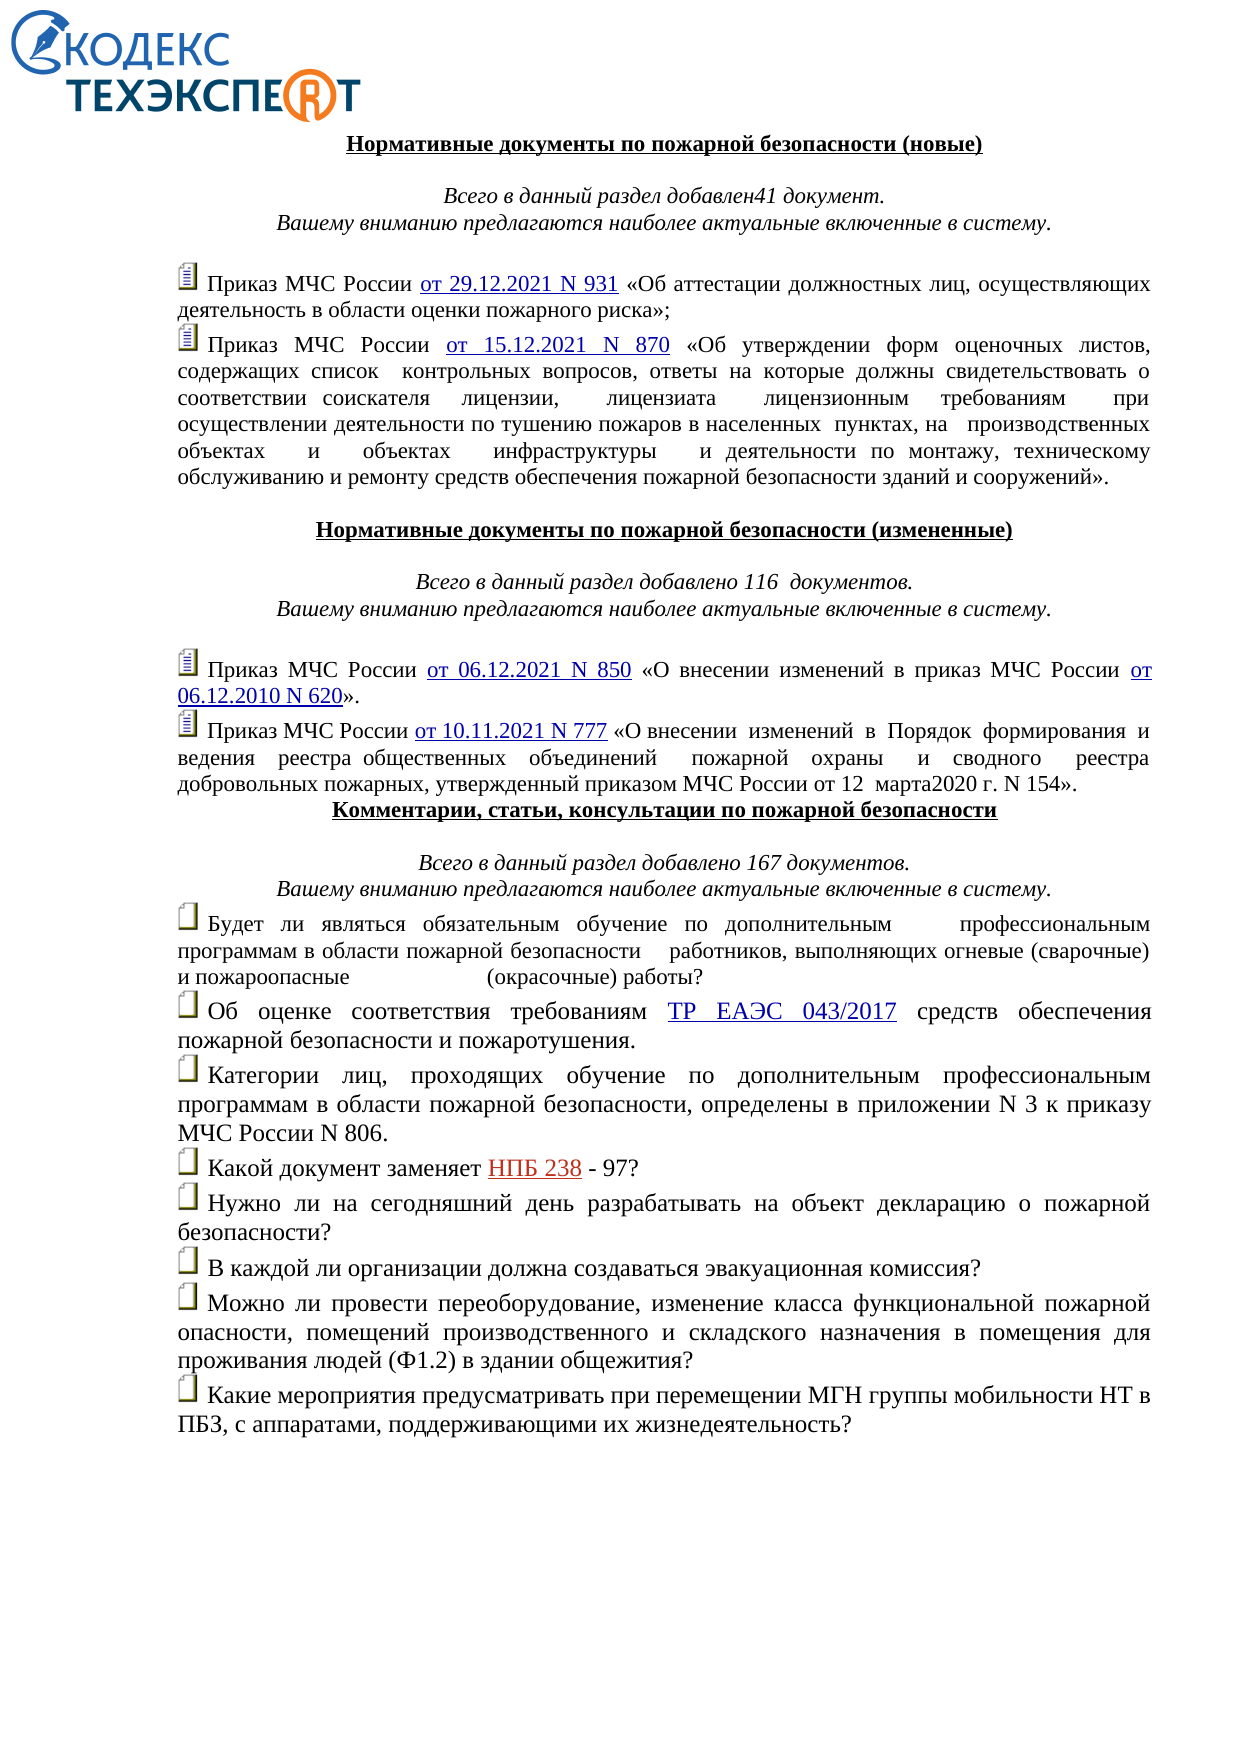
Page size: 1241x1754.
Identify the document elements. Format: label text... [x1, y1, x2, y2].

text Приказ МЧС России от 06.12.2021 N 850 «О внесении изменений в приказ МЧС России от 06.12.2010 N 620». [177, 647, 1152, 709]
picture [177, 1146, 208, 1177]
text #P 3 0 1 1 573155504 0000#G0Будет ли являться обязательным обучение по дополнительным профессиональным программам в области пожарной безопасности работников, выполняющих огневые (сварочные) и пожароопасные (окрасочные) работы? [177, 902, 1152, 989]
text Всего в данный раздел добавлено 167 документов. [177, 849, 1152, 875]
text #P 3 0 1 4 573155548 573155549 573155550 573155551 0000#G0#G0Об оценке соответствия требованиям ТР ЕАЭС 043/2017 средств обеспечения пожарной безопасности и пожаротушения. [177, 989, 1152, 1053]
picture [177, 901, 208, 932]
text Всего в данный раздел добавлен41 документ. [177, 182, 1152, 209]
picture [177, 989, 208, 1020]
text Всего в данный раздел добавлено 116 документов. [177, 568, 1152, 595]
text Вашему вниманию предлагаются наиболее актуальные включенные в систему. [177, 875, 1152, 902]
text #G0Можно ли провести переоборудование, изменение класса функциональной пожарной опасности, помещений производственного и складского назначения в помещения для проживания людей (Ф1.2) в здании общежития? [177, 1281, 1152, 1374]
text Нормативные документы по пожарной безопасности (измененные) [177, 516, 1152, 542]
picture [177, 1246, 208, 1276]
picture [177, 261, 207, 292]
text Приказ МЧС России от 10.11.2021 N 777 «О внесении изменений в Порядок формирования и ведения реестра общественных объединений пожарной охраны и сводного реестра добровольных пожарных, утвержденный приказом МЧС России от 12 марта2020 г. N 154». [177, 709, 1152, 796]
text #G0Категории лиц, проходящих обучение по дополнительным профессиональным программам в области пожарной безопасности, определены в #M12293 0 727122310 0 0 0 0 0 0 0 249954962приложении N 3 к приказу МЧС России N 806#S. [177, 1053, 1152, 1146]
text Приказ МЧС России от 15.12.2021 N 870 «Об утверждении форм оценочных листов, содержащих список контрольных вопросов, ответы на которые должны свидетельствовать о соответствии соискателя лицензии, лицензиата лицензионным требованиям при осуществлении деятельности по тушению пожаров в населенных пунктах, на производственных объектах и объектах инфраструктуры и деятельности по монтажу, техническому обслуживанию и ремонту средств обеспечения пожарной безопасности зданий и сооружений». [177, 323, 1152, 489]
picture [177, 1281, 207, 1312]
text #P 3 0 1 3 573155553 573155554 573155555 0000#G0#G0В каждой ли организации должна создаваться эвакуационная комиссия? [177, 1246, 1152, 1281]
picture [177, 647, 208, 678]
picture [177, 1053, 208, 1084]
text #G0Нужно ли на сегодняшний день разрабатывать на объект декларацию о пожарной безопасности? [177, 1182, 1152, 1246]
text Нормативные документы по пожарной безопасности (новые) [177, 130, 1152, 156]
picture [11, 10, 361, 122]
text Приказ МЧС России от 29.12.2021 N 931 «Об аттестации должностных лиц, осуществляющих деятельность в области оценки пожарного риска»; [177, 262, 1152, 323]
picture [177, 1374, 207, 1404]
text #G0Какой документ заменяет #M12291 1200003823НПБ 238 - 97?#S [177, 1146, 1152, 1182]
text #G0Какие мероприятия предусматривать при перемещении МГН группы мобильности НТ в ПБЗ, с аппаратами, поддерживающими их жизнедеятельность? [177, 1374, 1152, 1438]
text Вашему вниманию предлагаются наиболее актуальные включенные в систему. [177, 209, 1152, 235]
picture [177, 1181, 208, 1212]
text Комментарии, статьи, консультации по пожарной безопасности [177, 796, 1152, 823]
picture [177, 708, 207, 739]
text Вашему вниманию предлагаются наиболее актуальные включенные в систему. [177, 595, 1152, 621]
picture [177, 322, 208, 353]
